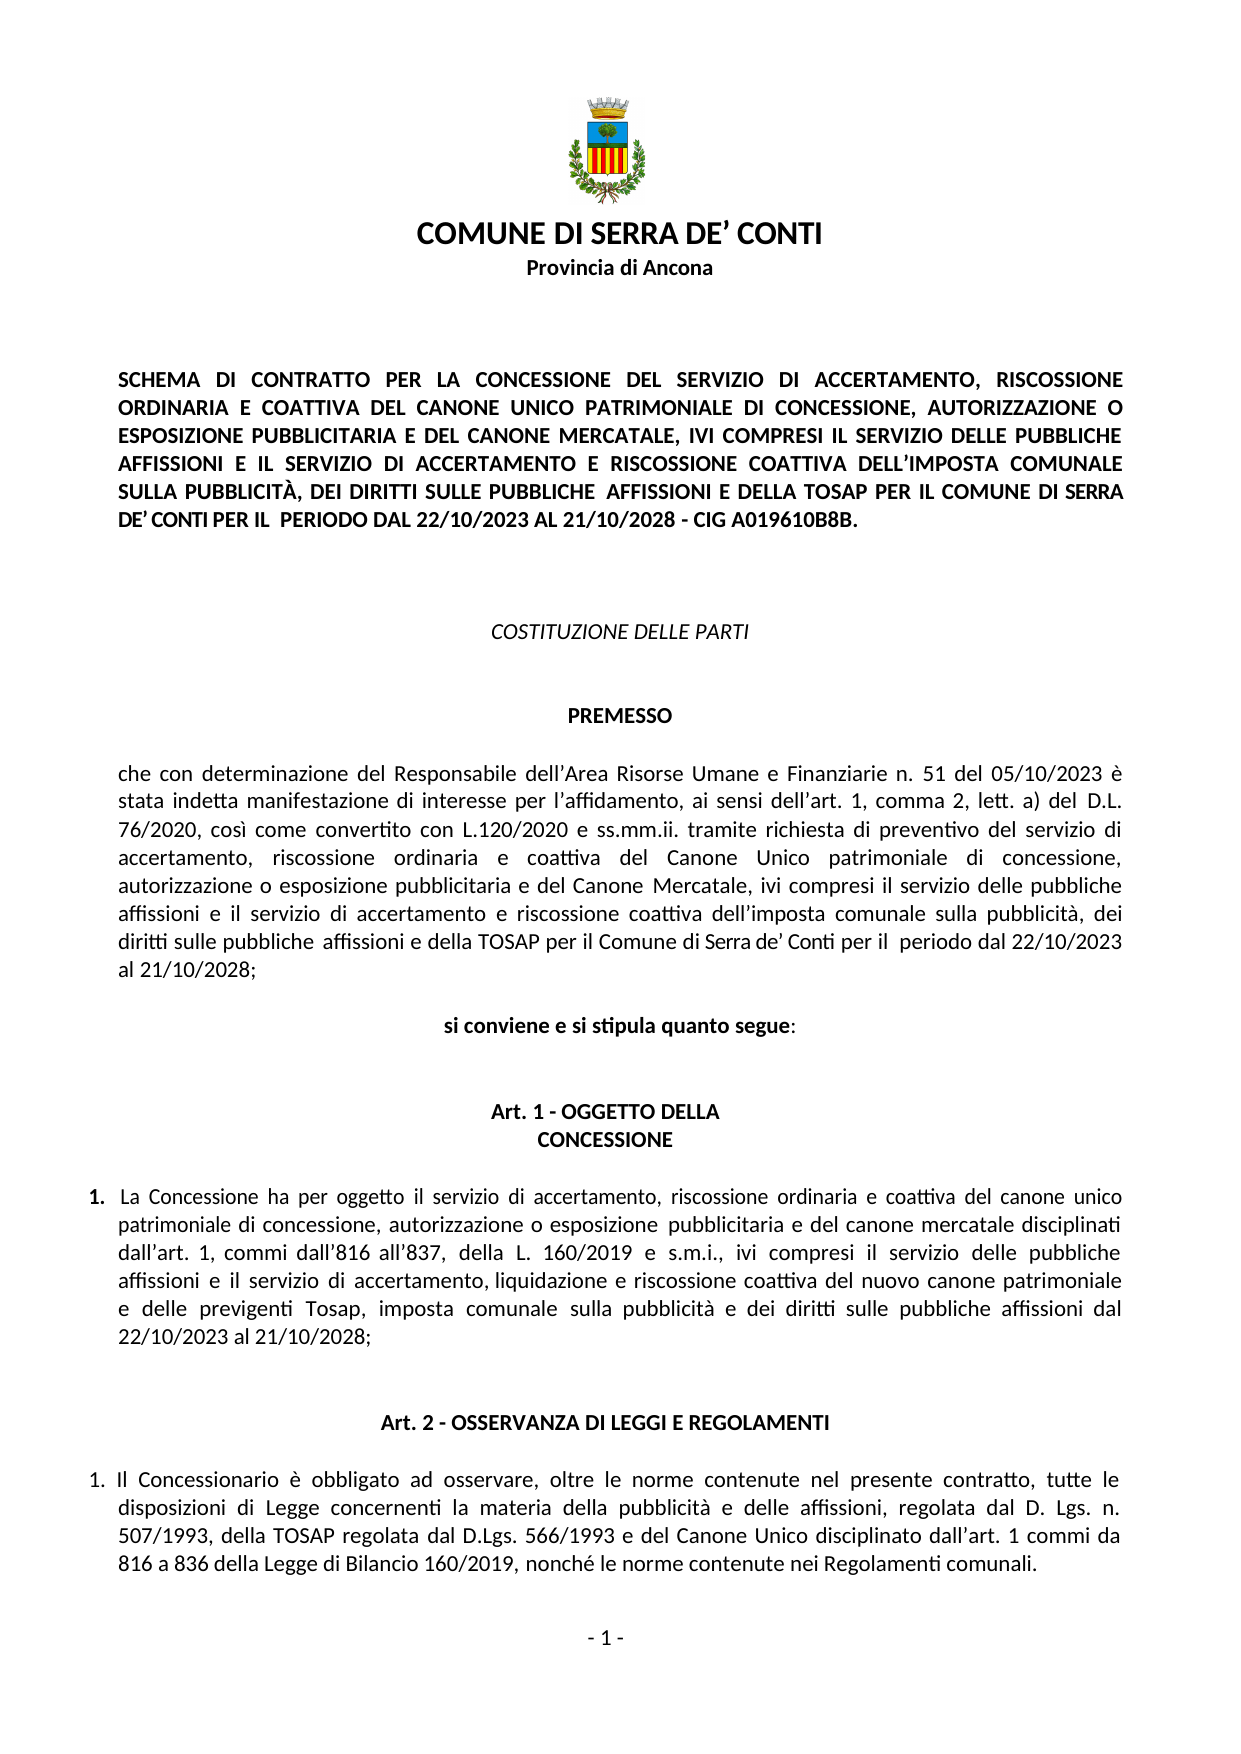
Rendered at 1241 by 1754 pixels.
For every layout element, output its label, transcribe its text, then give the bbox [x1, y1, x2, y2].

picture [568, 97, 646, 205]
subtitle si conviene e si stipula quanto segue: [288, 1012, 952, 1040]
text 1. Il Concessionario è obbligato ad osservare, oltre le norme contenute nel presente contratto, tutte le disposizioni di Legge concernenti la materia della pubblicità e delle affissioni, regolata dal D. Lgs. n. 507/1993, della TOSAP regolata dal D.Lgs. 566/1993 e del Canone Unico disciplinato dall’art. 1 commi da 816 a 836 della Legge di Bilancio 160/2019, nonché le norme contenute nei Regolamenti comunali. [88, 1465, 1122, 1577]
text che con determinazione del Responsabile dell’Area Risorse Umane e Finanziarie n. 51 del 05/10/2023 è stata indetta manifestazione di interesse per l’affidamento, ai sensi dell’art. 1, comma 2, lett. a) del D.L. 76/2020, così come convertito con L.120/2020 e ss.mm.ii. tramite richiesta di preventivo del servizio di accertamento, riscossione ordinaria e coattiva del Canone Unico patrimoniale di concessione, autorizzazione o esposizione pubblicitaria e del Canone Mercatale, ivi compresi il servizio delle pubbliche affissioni e il servizio di accertamento e riscossione coattiva dell’imposta comunale sulla pubblicità, dei diritti sulle pubbliche affissioni e della TOSAP per il Comune di Serra de’ Conti per il periodo dal 22/10/2023 al 21/10/2028; [118, 759, 1122, 983]
text Art. 1 - OGGETTO DELLA CONCESSIONE [436, 1097, 774, 1153]
text Provincia di Ancona [288, 253, 952, 281]
subtitle PREMESSO [288, 702, 952, 729]
text 1. La Concessione ha per oggetto il servizio di accertamento, riscossione ordinaria e coattiva del canone unico patrimoniale di concessione, autorizzazione o esposizione pubblicitaria e del canone mercatale disciplinati dall’art. 1, commi dall’816 all’837, della L. 160/2019 e s.m.i., ivi compresi il servizio delle pubbliche affissioni e il servizio di accertamento, liquidazione e riscossione coattiva del nuovo canone patrimoniale e delle previgenti Tosap, imposta comunale sulla pubblicità e dei diritti sulle pubbliche affissioni dal 22/10/2023 al 21/10/2028; [88, 1182, 1122, 1351]
text COSTITUZIONE DELLE PARTI [288, 617, 952, 645]
title COMUNE DI SERRA DE’ CONTI [288, 212, 952, 253]
text SCHEMA DI CONTRATTO PER LA CONCESSIONE DEL SERVIZIO DI ACCERTAMENTO, RISCOSSIONE ORDINARIA E COATTIVA DEL CANONE UNICO PATRIMONIALE DI CONCESSIONE, AUTORIZZAZIONE O ESPOSIZIONE PUBBLICITARIA E DEL CANONE MERCATALE, IVI COMPRESI IL SERVIZIO DELLE PUBBLICHE AFFISSIONI E IL SERVIZIO DI ACCERTAMENTO E RISCOSSIONE COATTIVA DELL’IMPOSTA COMUNALE SULLA PUBBLICITÀ, DEI DIRITTI SULLE PUBBLICHE AFFISSIONI E DELLA TOSAP PER IL COMUNE DI SERRA DE’ CONTI PER IL PERIODO DAL 22/10/2023 AL 21/10/2028 - CIG A019610B8B. [118, 365, 1123, 533]
subtitle Art. 2 - OSSERVANZA DI LEGGI E REGOLAMENTI [259, 1408, 952, 1436]
